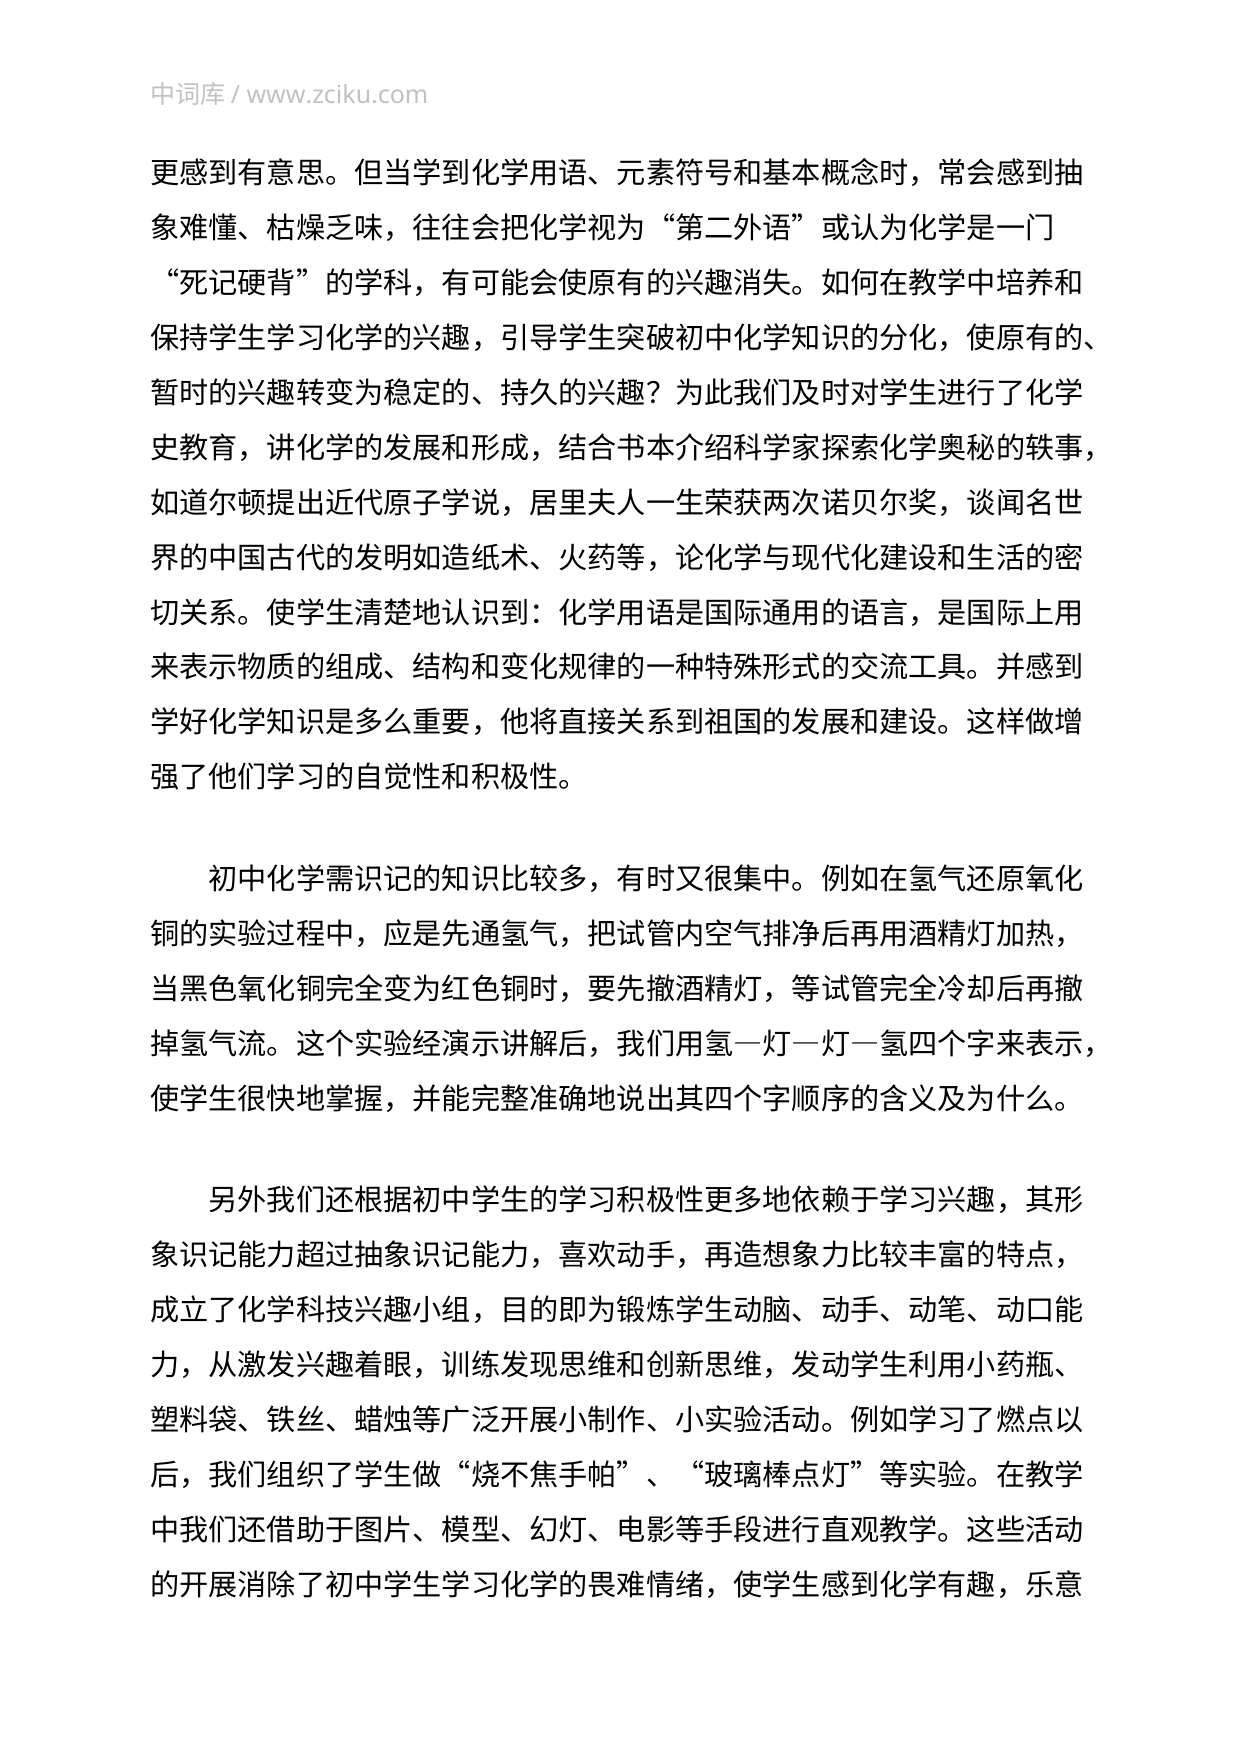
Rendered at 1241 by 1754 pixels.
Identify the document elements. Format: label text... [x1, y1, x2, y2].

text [150, 150, 1090, 796]
text 初中化学需识记的知识比较多，有时又很集中。例如在氢气还原氧化铜的实验过程中，应是先通氢气，把试管内空气排净后再用酒精灯加热，当黑色氧化铜完全变为红色铜时，要先撤酒精灯，等试管完全冷却后再撤掉氢气流。这个实验经演示讲解后，我们用氢—灯—灯—氢四个字来表示，使学生很快地掌握，并能完整准确地说出其四个字顺序的含义及为什么。 [150, 856, 1090, 1117]
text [150, 1177, 1090, 1603]
